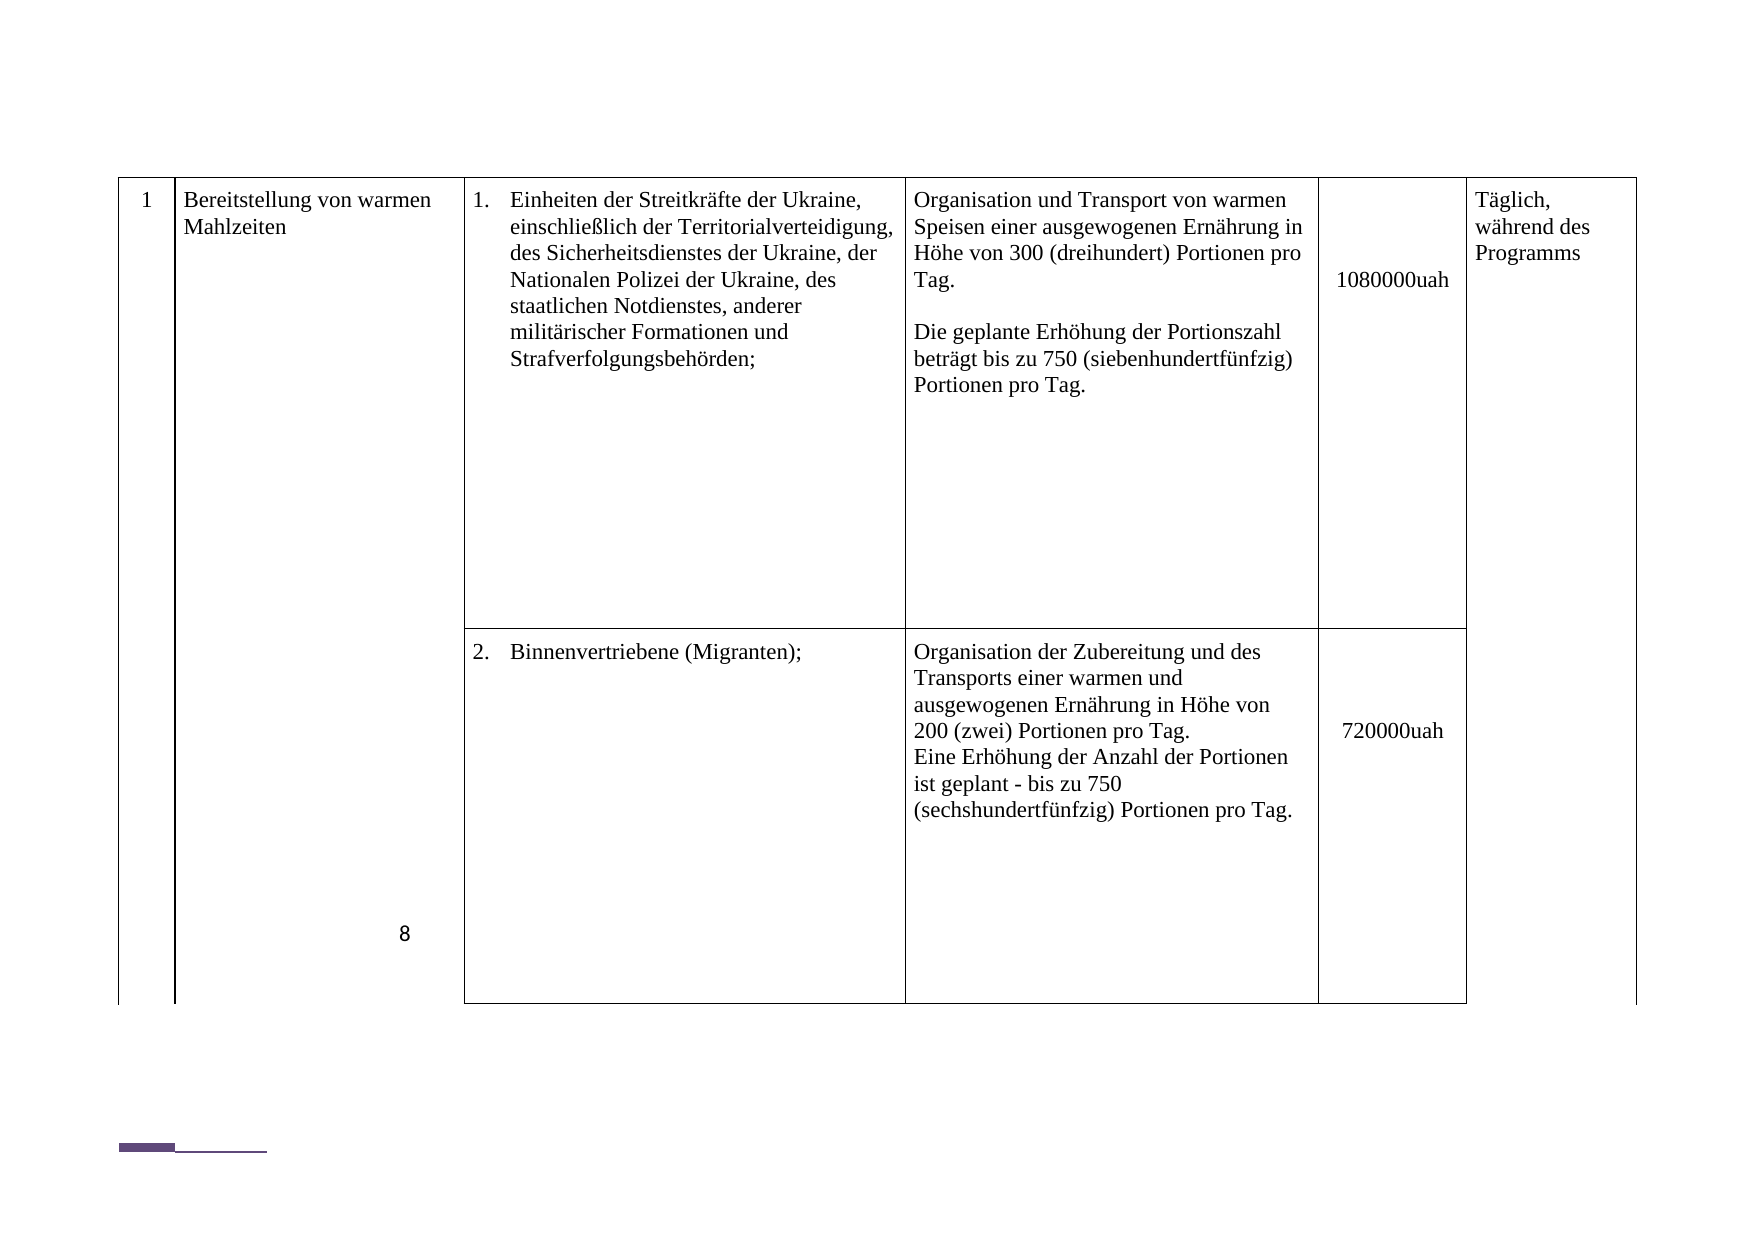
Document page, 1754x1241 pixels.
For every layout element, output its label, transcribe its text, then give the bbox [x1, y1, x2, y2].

table_cell Organisation der Zubereitung und des Transports einer warmen und ausgewogenen Ernährung in Höhe von 200 (zwei) Portionen pro Tag. Eine Erhöhung der Anzahl der Portionen ist geplant - bis zu 750 (sechshundertfünfzig) Portionen pro Tag. [906, 629, 1318, 1003]
table_cell Täglich, während des Programms [1467, 178, 1636, 1003]
table_cell Organisation und Transport von warmen Speisen einer ausgewogenen Ernährung in Höhe von 300 (dreihundert) Portionen pro Tag. Die geplante Erhöhung der Portionszahl beträgt bis zu 750 (siebenhundertfünfzig) Portionen pro Tag. [906, 178, 1318, 628]
table_cell Bereitstellung von warmen Mahlzeiten [176, 178, 464, 1003]
table_cell 720000uah [1319, 629, 1466, 1003]
table_cell 1 [119, 178, 174, 1003]
table_cell Binnenvertriebene (Migranten); [465, 629, 905, 1003]
table_cell Einheiten der Streitkräfte der Ukraine, einschließlich der Territorialverteidigung, des Sicherheitsdienstes der Ukraine, der Nationalen Polizei der Ukraine, des staatlichen Notdienstes, anderer militärischer Formationen und Strafverfolgungsbehörden; [465, 178, 905, 628]
table_cell 1080000uah [1319, 178, 1466, 628]
